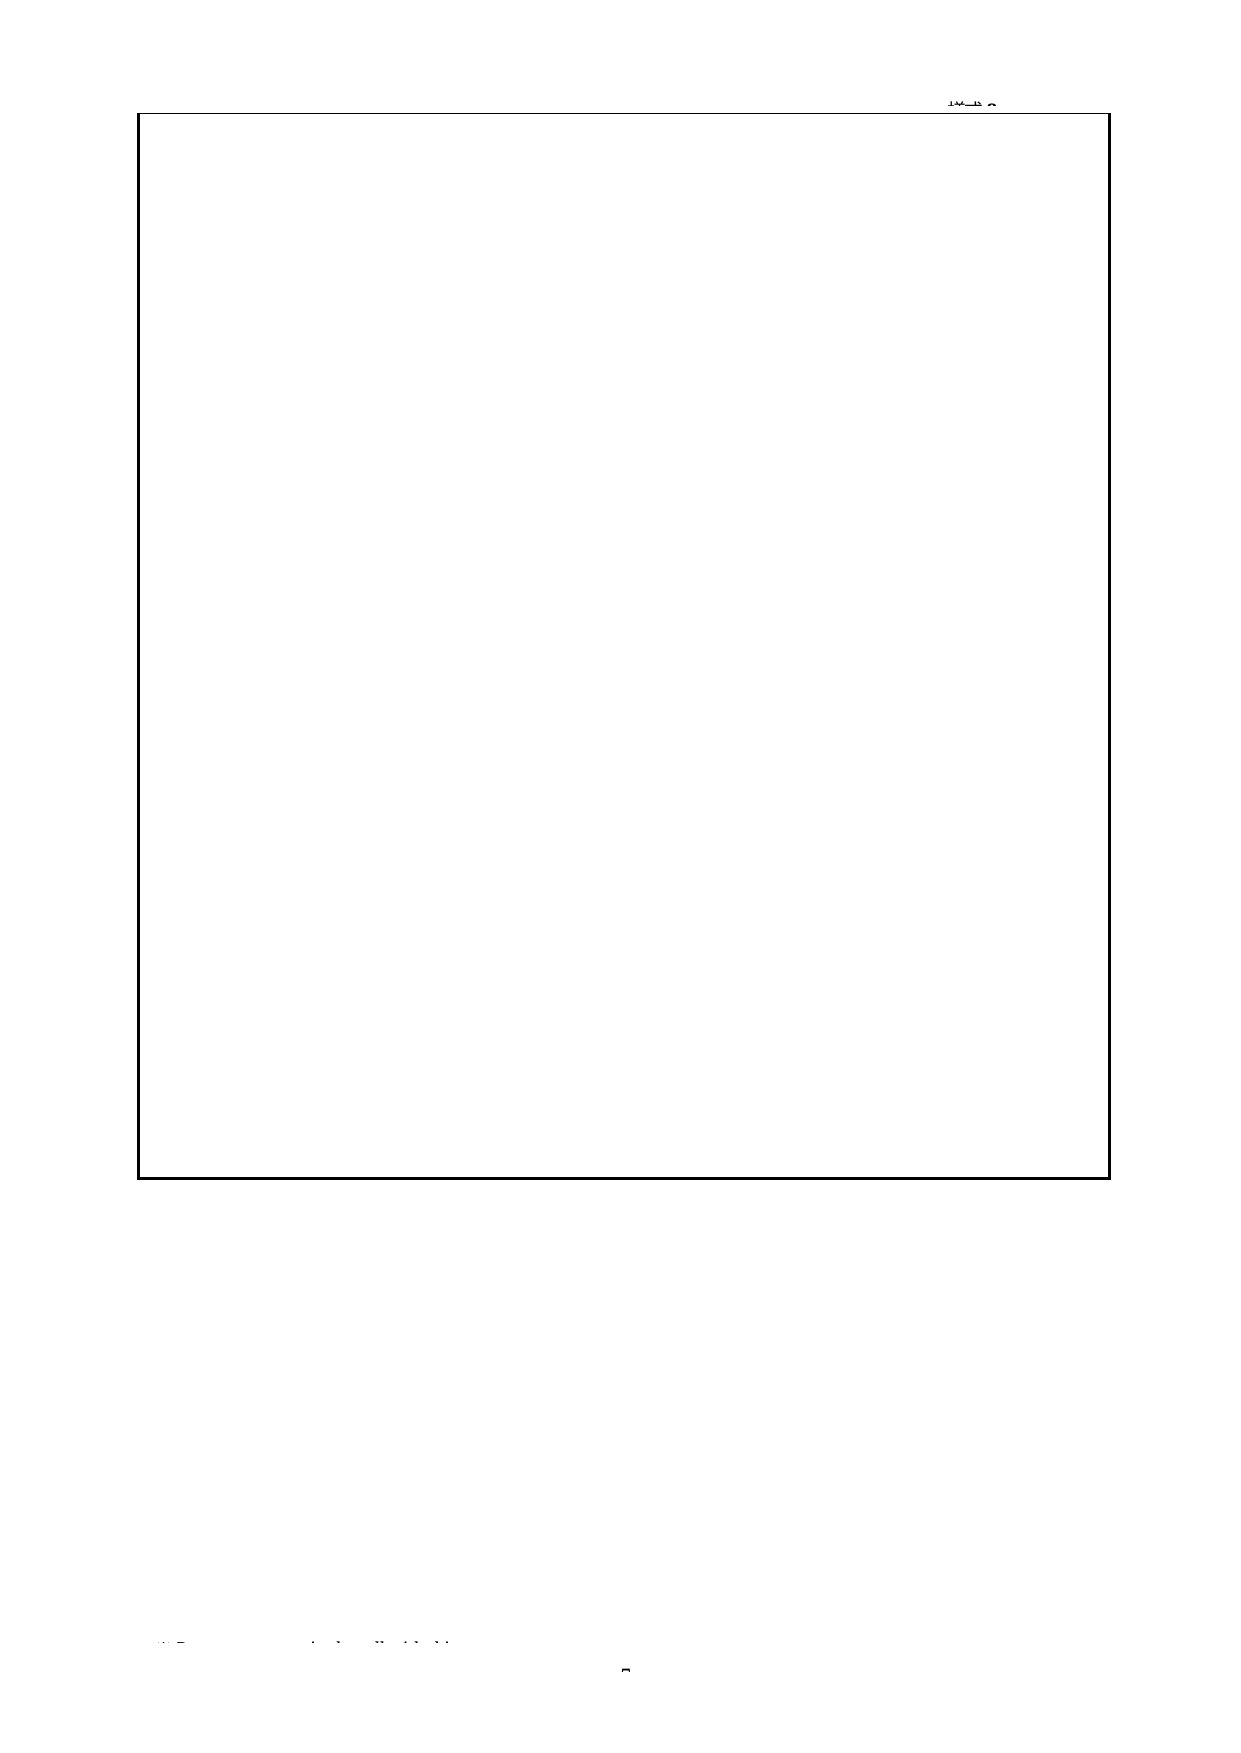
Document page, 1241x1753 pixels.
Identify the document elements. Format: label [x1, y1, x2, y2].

table_cell [140, 114, 1108, 1177]
